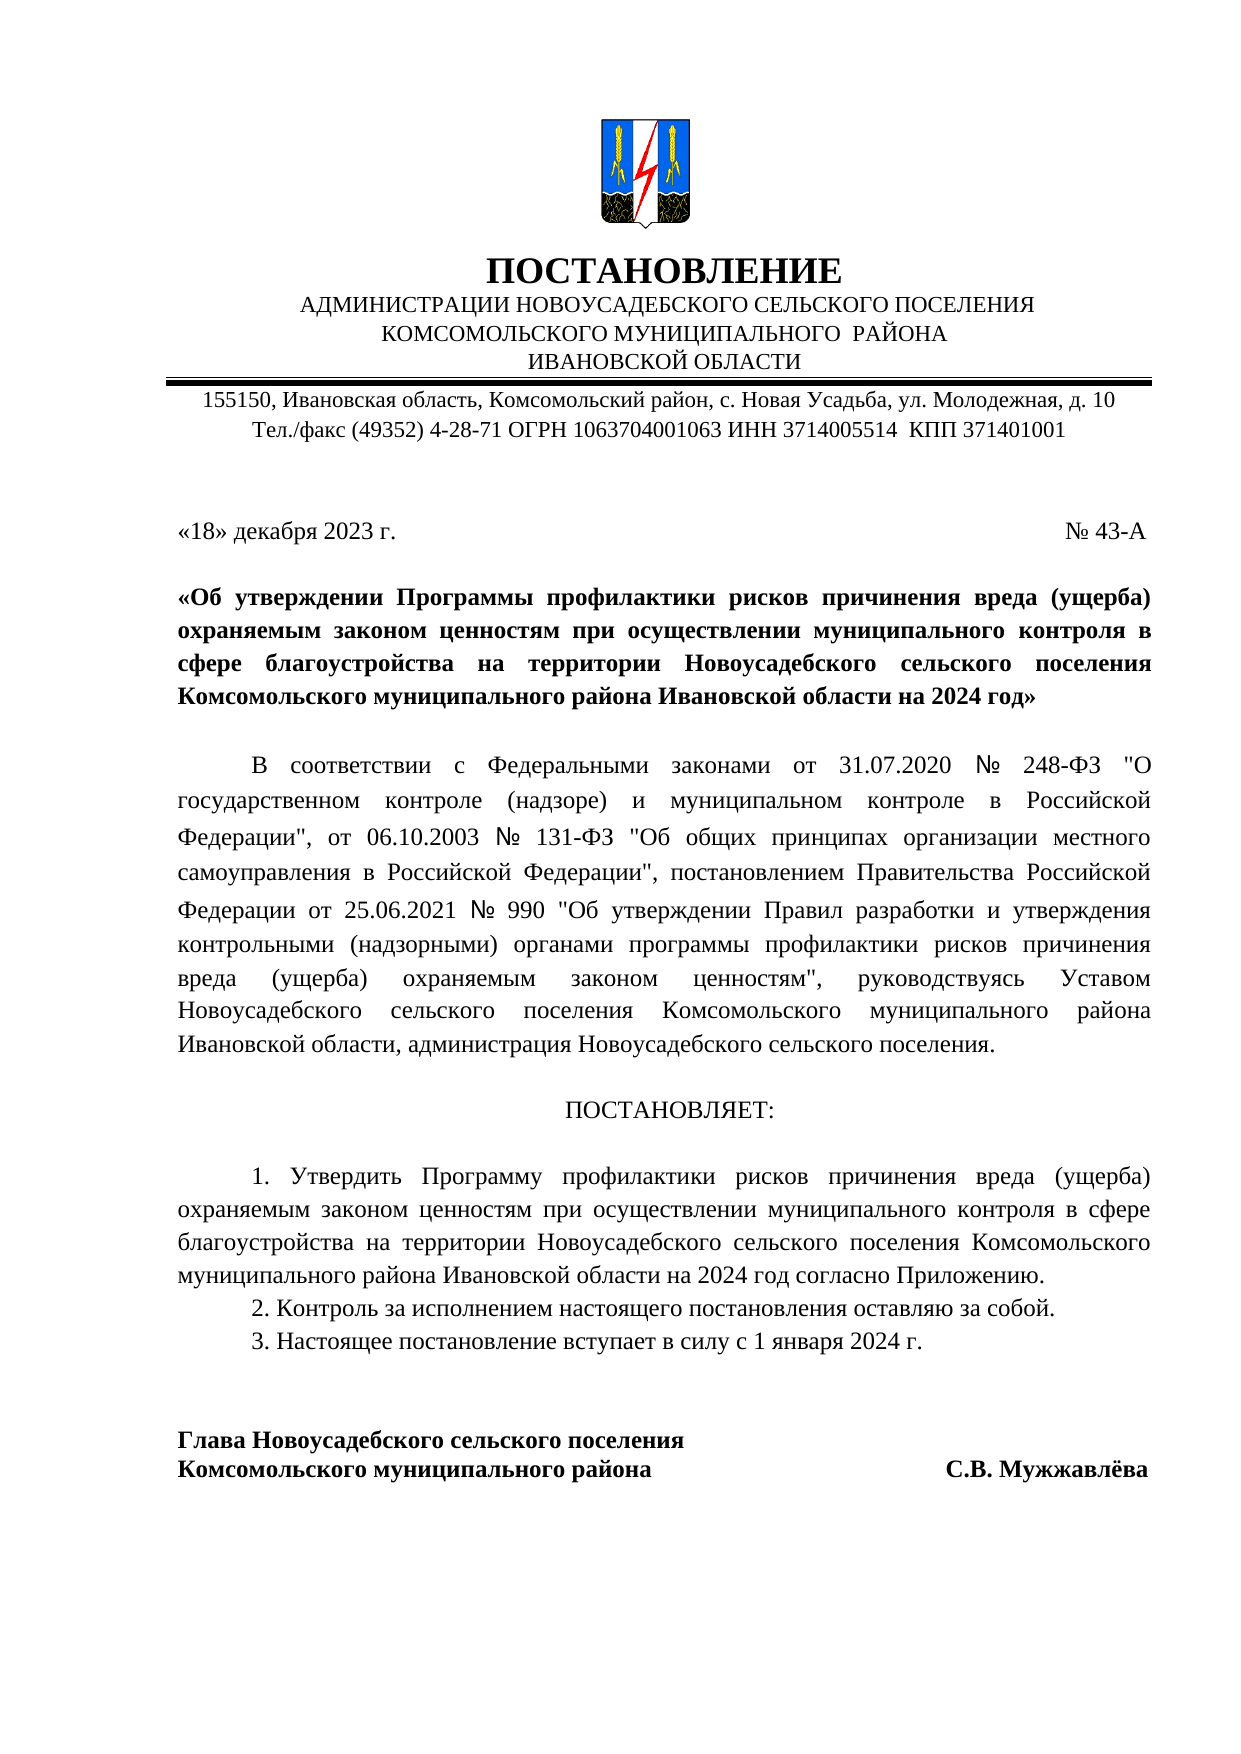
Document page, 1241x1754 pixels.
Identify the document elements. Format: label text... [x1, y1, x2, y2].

text 2. Контроль за исполнением настоящего постановления оставляю за собой. [177, 1293, 1152, 1322]
text «18» декабря 2023 г. № 43-А [177, 516, 1152, 577]
text «Об утверждении Программы профилактики рисков причинения вреда (ущерба) охраняемым законом ценностям при осуществлении муниципального контроля в сфере благоустройства на территории Новоусадебского сельского поселения Комсомольского муниципального района Ивановской области на 2024 год» [177, 582, 1152, 709]
text Комсомольского муниципального района С.В. Мужжавлёва [177, 1454, 1152, 1482]
text 3. Настоящее постановление вступает в силу с 1 января 2024 г. [177, 1326, 1152, 1354]
text КОМСОМОЛЬСКОГО МУНИЦИПАЛЬНОГО РАЙОНА [177, 319, 1152, 346]
text АДМИНИСТРАЦИИ НОВОУСАДЕБСКОГО СЕЛЬСКОГО ПОСЕЛЕНИЯ [177, 291, 1152, 317]
subtitle ПОСТАНОВЛЕНИЕ [177, 248, 1152, 291]
text ИВАНОВСКОЙ ОБЛАСТИ [177, 348, 1152, 374]
text ПОСТАНОВЛЯЕТ: [177, 1095, 1152, 1123]
text Глава Новоусадебского сельского поселения [177, 1425, 1152, 1454]
text 1. Утвердить Программу профилактики рисков причинения вреда (ущерба) охраняемым законом ценностям при осуществлении муниципального контроля в сфере благоустройства на территории Новоусадебского сельского поселения Комсомольского муниципального района Ивановской области на 2024 год согласно Приложению. [177, 1161, 1152, 1288]
table_header 155150, Ивановская область, Комсомольский район, с. Новая Усадьба, ул. Молодежная, д. 10 Тел./факс (49352) 4-28-71 ОГРН 1063704001063 ИНН 3714005514 КПП 371401001 [166, 386, 1152, 463]
text В соответствии с Федеральными законами от 31.07.2020 № 248-ФЗ "О государственном контроле (надзоре) и муниципальном контроле в Российской Федерации", от 06.10.2003 № 131-ФЗ "Об общих принципах организации местного самоуправления в Российской Федерации", постановлением Правительства Российской Федерации от 25.06.2021 № 990 "Об утверждении Правил разработки и утверждения контрольными (надзорными) органами программы профилактики рисков причинения вреда (ущерба) охраняемым законом ценностям", руководствуясь Уставом Новоусадебского сельского поселения Комсомольского муниципального района Ивановской области, администрация Новоусадебского сельского поселения. [177, 747, 1152, 1057]
